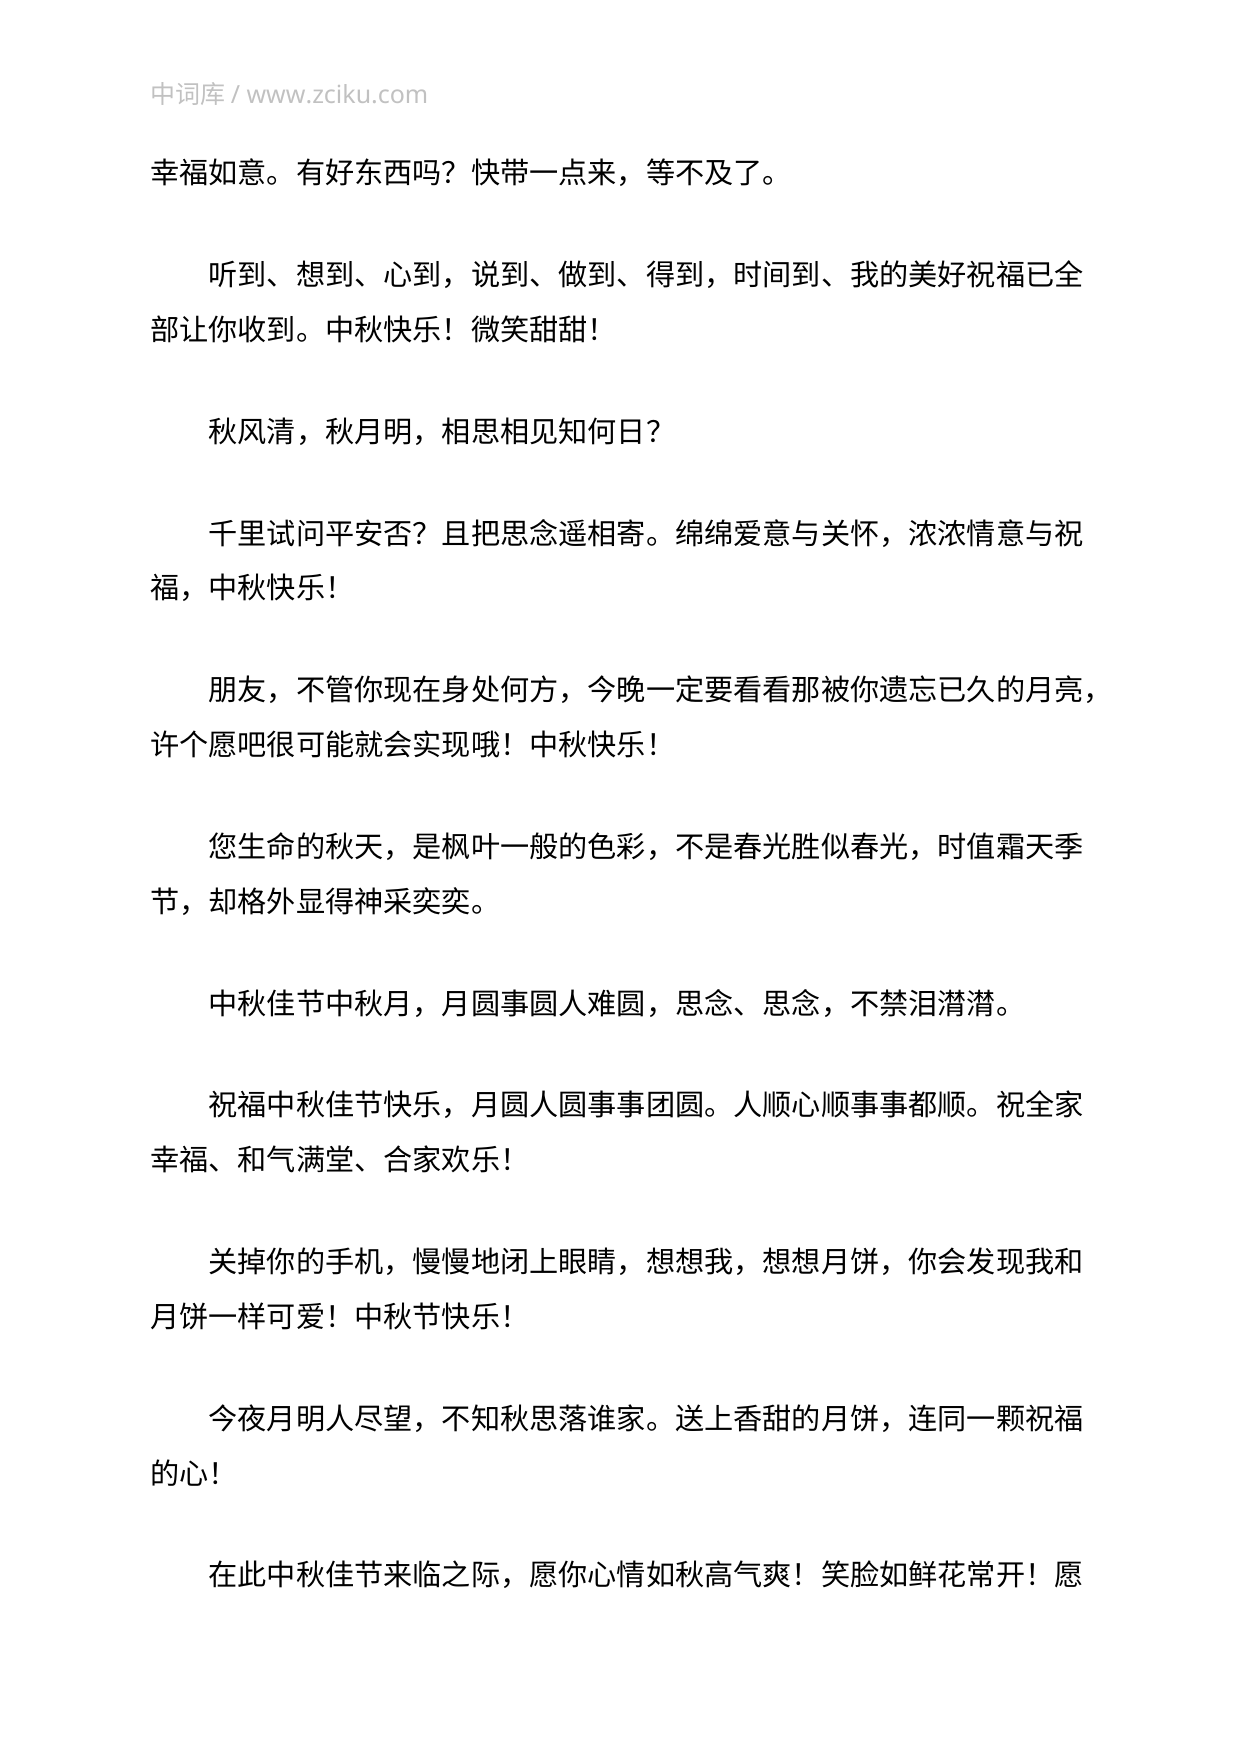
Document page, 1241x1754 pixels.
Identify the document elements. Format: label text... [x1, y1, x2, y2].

text 今夜月明人尽望，不知秋思落谁家。送上香甜的月饼，连同一颗祝福的心！ [150, 1395, 1090, 1492]
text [150, 150, 1090, 192]
text 中秋佳节中秋月，月圆事圆人难圆，思念、思念，不禁泪潸潸。 [150, 980, 1090, 1022]
text 朋友，不管你现在身处何方，今晚一定要看看那被你遗忘已久的月亮，许个愿吧很可能就会实现哦！中秋快乐！ [150, 667, 1090, 764]
text 关掉你的手机，慢慢地闭上眼睛，想想我，想想月饼，你会发现我和月饼一样可爱！中秋节快乐！ [150, 1239, 1090, 1336]
text 千里试问平安否？且把思念遥相寄。绵绵爱意与关怀，浓浓情意与祝福，中秋快乐！ [150, 510, 1090, 607]
text 听到、想到、心到，说到、做到、得到，时间到、我的美好祝福已全部让你收到。中秋快乐！微笑甜甜！ [150, 252, 1090, 349]
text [150, 1552, 1090, 1594]
text 秋风清，秋月明，相思相见知何日？ [150, 408, 1090, 451]
text 您生命的秋天，是枫叶一般的色彩，不是春光胜似春光，时值霜天季节，却格外显得神采奕奕。 [150, 823, 1090, 921]
text 祝福中秋佳节快乐，月圆人圆事事团圆。人顺心顺事事都顺。祝全家幸福、和气满堂、合家欢乐！ [150, 1082, 1090, 1179]
